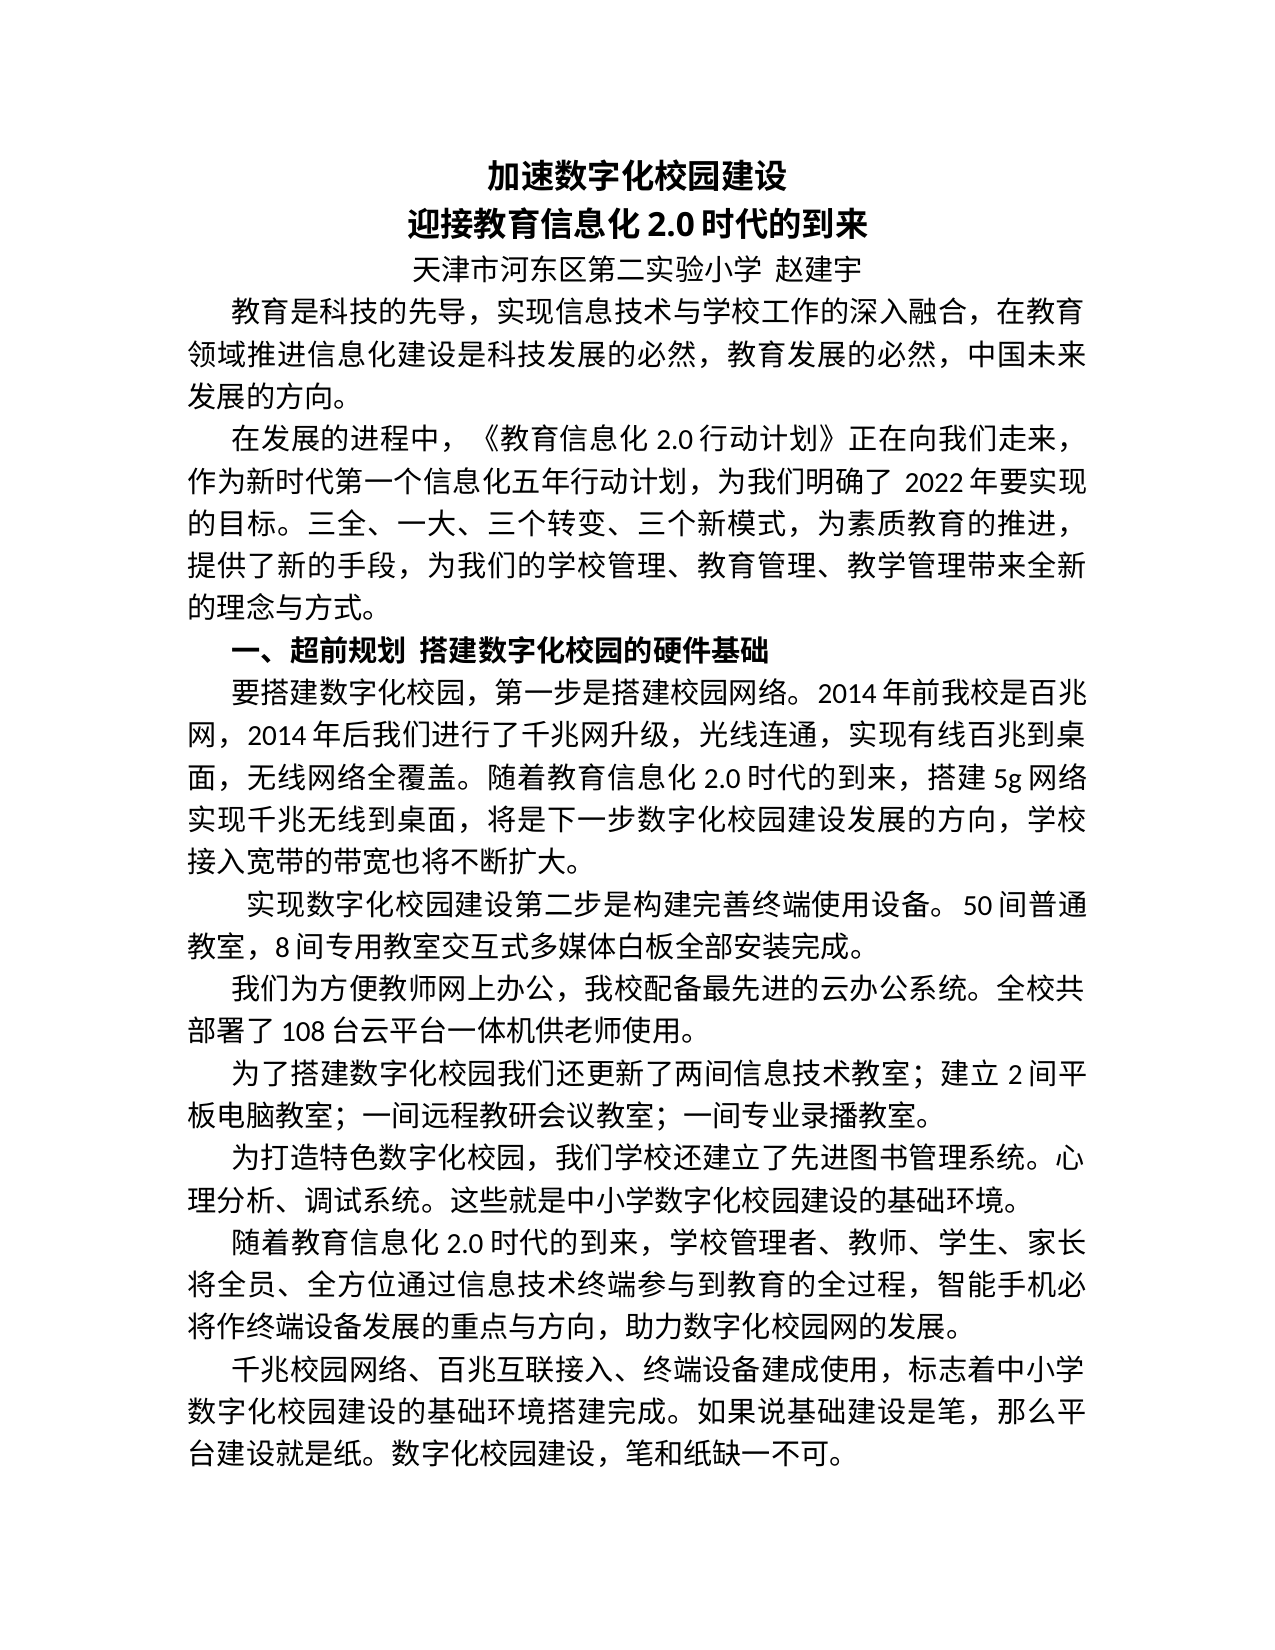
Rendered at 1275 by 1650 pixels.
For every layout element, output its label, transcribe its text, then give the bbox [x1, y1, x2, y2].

text 我们为方便教师网上办公，我校配备最先进的云办公系统。全校共部署了108台云平台一体机供老师使用。 [187, 966, 1087, 1050]
text 在发展的进程中，《教育信息化2.0行动计划》正在向我们走来，作为新时代第一个信息化五年行动计划，为我们明确了 2022年要实现的目标。三全、一大、三个转变、三个新模式，为素质教育的推进，提供了新的手段，为我们的学校管理、教育管理、教学管理带来全新的理念与方式。 [187, 416, 1087, 627]
text 为了搭建数字化校园我们还更新了两间信息技术教室；建立2间平板电脑教室；一间远程教研会议教室；一间专业录播教室。 [187, 1050, 1087, 1135]
text 要搭建数字化校园，第一步是搭建校园网络。2014年前我校是百兆网，2014年后我们进行了千兆网升级，光线连通，实现有线百兆到桌面，无线网络全覆盖。随着教育信息化2.0时代的到来，搭建5g网络实现千兆无线到桌面，将是下一步数字化校园建设发展的方向，学校接入宽带的带宽也将不断扩大。 [187, 669, 1087, 881]
text 千兆校园网络、百兆互联接入、终端设备建成使用，标志着中小学数字化校园建设的基础环境搭建完成。如果说基础建设是笔，那么平台建设就是纸。数字化校园建设，笔和纸缺一不可。 [187, 1346, 1087, 1473]
text 一、超前规划 搭建数字化校园的硬件基础 [187, 627, 1087, 669]
text 实现数字化校园建设第二步是构建完善终端使用设备。50间普通教室，8间专用教室交互式多媒体白板全部安装完成。 [187, 881, 1087, 966]
text 为打造特色数字化校园，我们学校还建立了先进图书管理系统。心理分析、调试系统。这些就是中小学数字化校园建设的基础环境。 [187, 1135, 1087, 1219]
subtitle 加速数字化校园建设 [187, 150, 1087, 198]
text 随着教育信息化2.0时代的到来，学校管理者、教师、学生、家长将全员、全方位通过信息技术终端参与到教育的全过程，智能手机必将作终端设备发展的重点与方向，助力数字化校园网的发展。 [187, 1219, 1087, 1346]
subtitle 迎接教育信息化2.0时代的到来 [187, 198, 1087, 247]
text 天津市河东区第二实验小学 赵建宇 [187, 247, 1087, 289]
text 教育是科技的先导，实现信息技术与学校工作的深入融合，在教育领域推进信息化建设是科技发展的必然，教育发展的必然，中国未来发展的方向。 [187, 289, 1087, 416]
